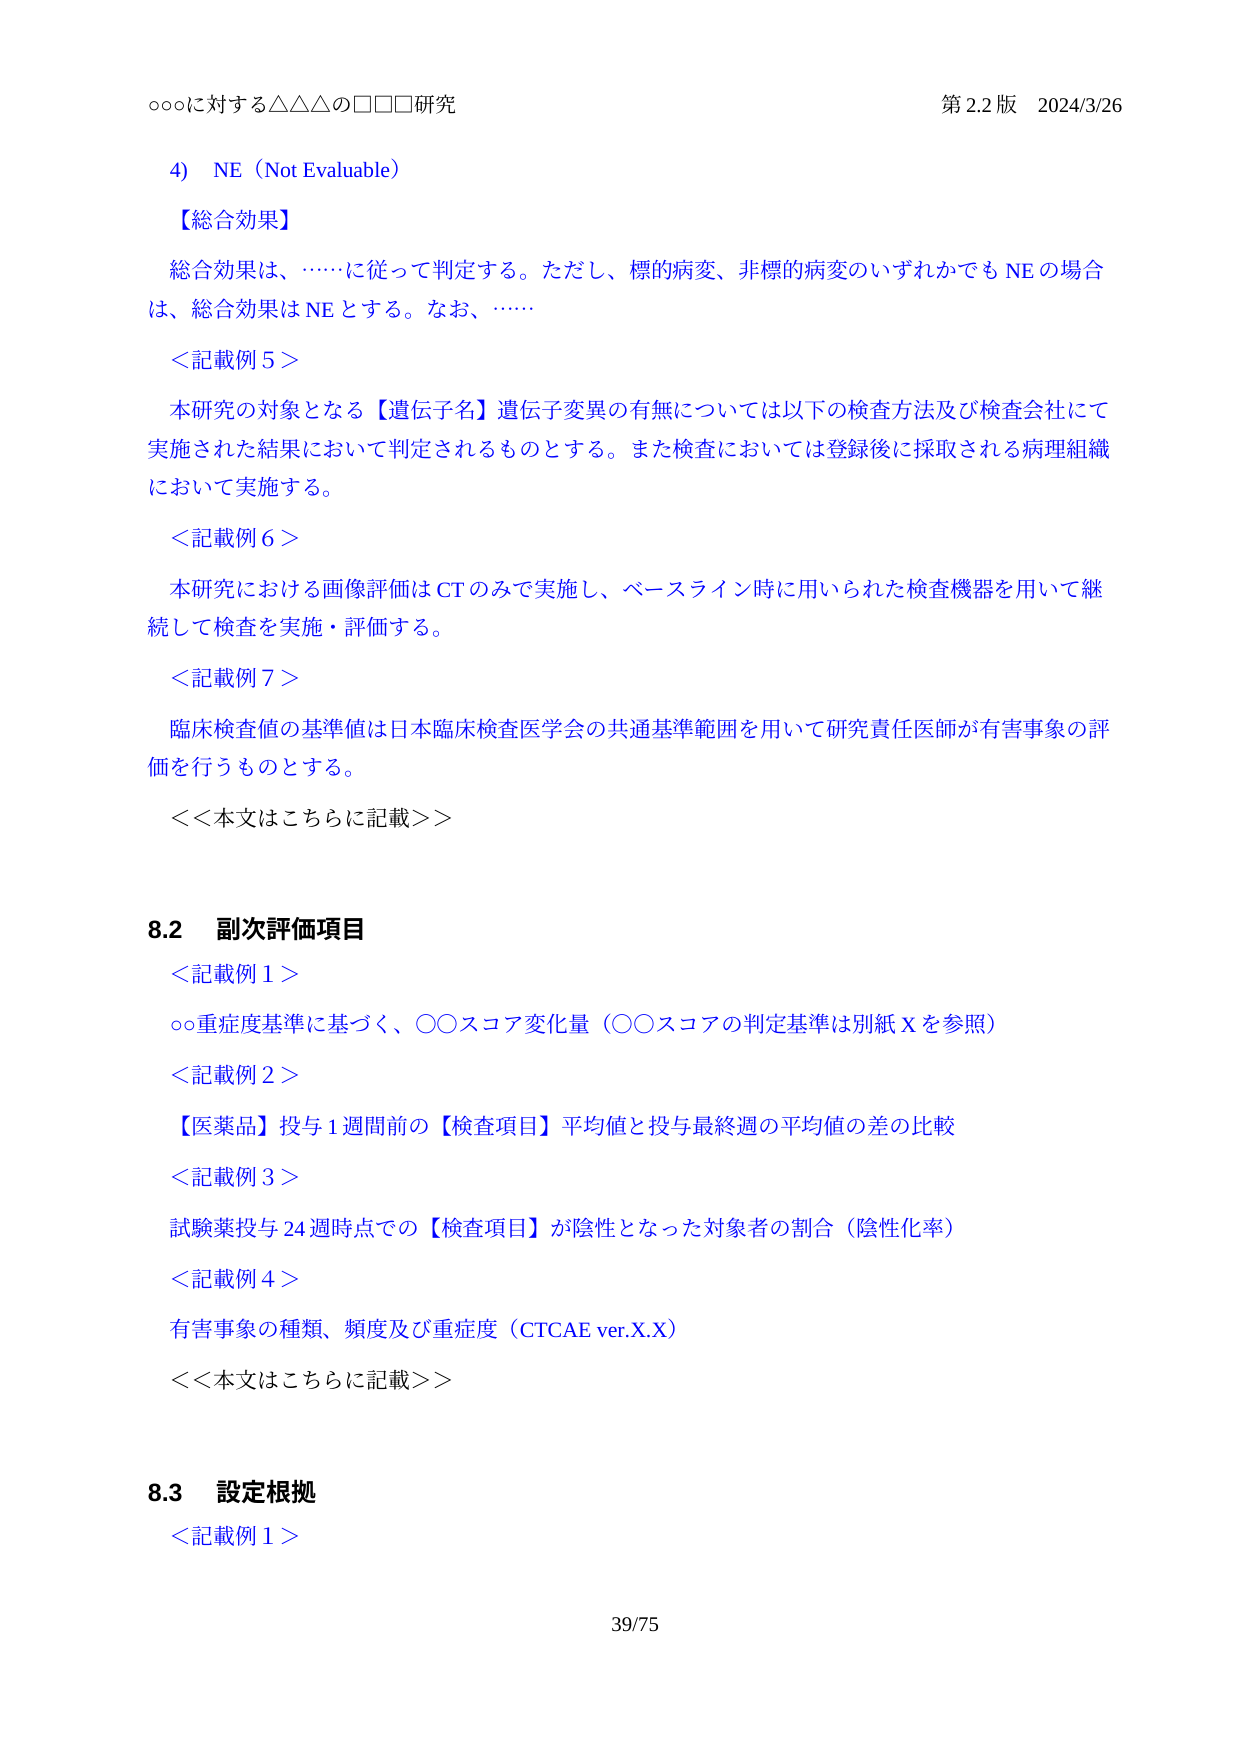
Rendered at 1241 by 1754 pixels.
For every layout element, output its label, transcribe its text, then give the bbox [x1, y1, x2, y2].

subtitle 設定根拠 [148, 1471, 1122, 1509]
text 本研究の対象となる【遺伝子名】遺伝子変異の有無については以下の検査方法及び検査会社にて実施された結果において判定されるものとする。また検査においては登録後に採取される病理組織において実施する。 [148, 390, 1122, 505]
text ＜記載例５＞ [148, 339, 1122, 378]
text ＜記載例１＞ [148, 953, 1122, 992]
text ＜記載例４＞ [148, 1258, 1122, 1297]
text 【医薬品】投与1週間前の【検査項目】平均値と投与最終週の平均値の差の比較 [148, 1106, 1122, 1144]
text 臨床検査値の基準値は日本臨床検査医学会の共通基準範囲を用いて研究責任医師が有害事象の評価を行うものとする。 [148, 709, 1122, 785]
text 試験薬投与24週時点での【検査項目】が陰性となった対象者の割合（陰性化率） [148, 1208, 1122, 1246]
text ＜記載例３＞ [148, 1157, 1122, 1195]
text 総合効果は、……に従って判定する。ただし、標的病変、非標的病変のいずれかでもNEの場合は、総合効果はNEとする。なお、…… [148, 250, 1122, 327]
text 本研究における画像評価はCTのみで実施し、ベースライン時に用いられた検査機器を用いて継続して検査を実施・評価する。 [148, 569, 1122, 645]
subtitle 副次評価項目 [148, 909, 1122, 947]
list NE（Not Evaluable） [169, 149, 1122, 187]
text ＜記載例６＞ [148, 518, 1122, 556]
text ＜記載例１＞ [148, 1516, 1122, 1554]
text 有害事象の種類、頻度及び重症度（CTCAE ver.X.X） [148, 1309, 1122, 1348]
text ＜＜本文はこちらに記載＞＞ [148, 1360, 1122, 1398]
text ＜＜本文はこちらに記載＞＞ [148, 798, 1122, 836]
text ＜記載例２＞ [148, 1055, 1122, 1093]
text ＜記載例７＞ [148, 658, 1122, 696]
text 【総合効果】 [148, 199, 1122, 238]
text ○○重症度基準に基づく、○○スコア変化量（○○スコアの判定基準は別紙Xを参照） [148, 1004, 1122, 1043]
